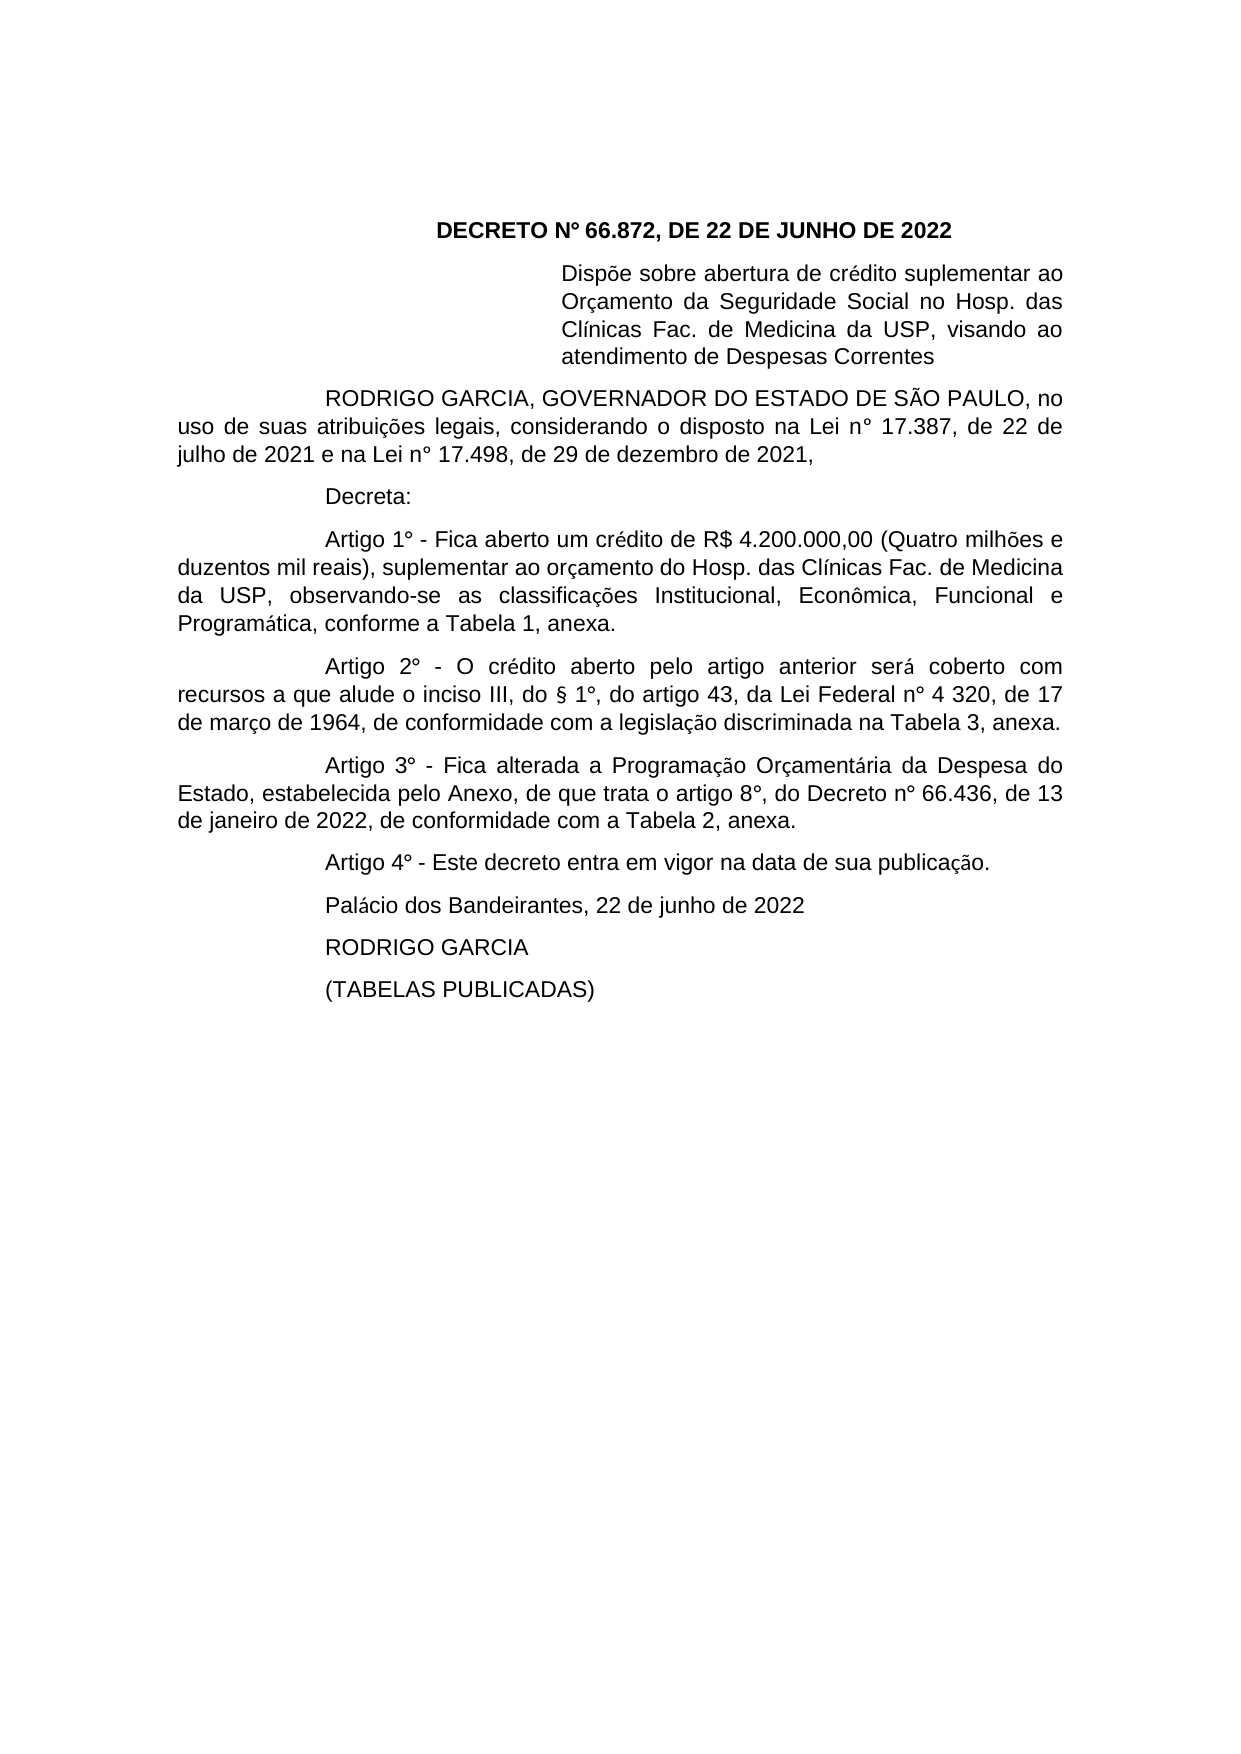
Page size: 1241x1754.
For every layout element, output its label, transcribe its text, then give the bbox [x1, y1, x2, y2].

text (TABELAS PUBLICADAS) [177, 976, 1063, 1002]
text RODRIGO GARCIA [177, 934, 1063, 961]
text Palácio dos Bandeirantes, 22 de junho de 2022 [177, 891, 1063, 919]
text Artigo 4° - Este decreto entra em vigor na data de sua publicação. [177, 848, 1063, 876]
text RODRIGO GARCIA, GOVERNADOR DO ESTADO DE SÃO PAULO, no uso de suas atribuições legais, considerando o disposto na Lei nº 17.387, de 22 de julho de 2021 e na Lei nº 17.498, de 29 de dezembro de 2021, [177, 384, 1063, 468]
text Dispõe sobre abertura de crédito suplementar ao Orçamento da Seguridade Social no Hosp. das Clínicas Fac. de Medicina da USP, visando ao atendimento de Despesas Correntes [561, 259, 1063, 369]
text DECRETO N° 66.872, DE 22 DE JUNHO DE 2022 [177, 216, 1063, 244]
text Artigo 2° - O crédito aberto pelo artigo anterior será coberto com recursos a que alude o inciso III, do § 1°, do artigo 43, da Lei Federal n° 4 320, de 17 de março de 1964, de conformidade com a legislação discriminada na Tabela 3, anexa. [177, 652, 1063, 736]
text Artigo 3° - Fica alterada a Programação Orçamentária da Despesa do Estado, estabelecida pelo Anexo, de que trata o artigo 8°, do Decreto n° 66.436, de 13 de janeiro de 2022, de conformidade com a Tabela 2, anexa. [177, 751, 1063, 833]
text Decreta: [177, 483, 1063, 510]
text Artigo 1° - Fica aberto um crédito de R$ 4.200.000,00 (Quatro milhões e duzentos mil reais), suplementar ao orçamento do Hosp. das Clínicas Fac. de Medicina da USP, observando-se as classificações Institucional, Econômica, Funcional e Programática, conforme a Tabela 1, anexa. [177, 525, 1063, 637]
